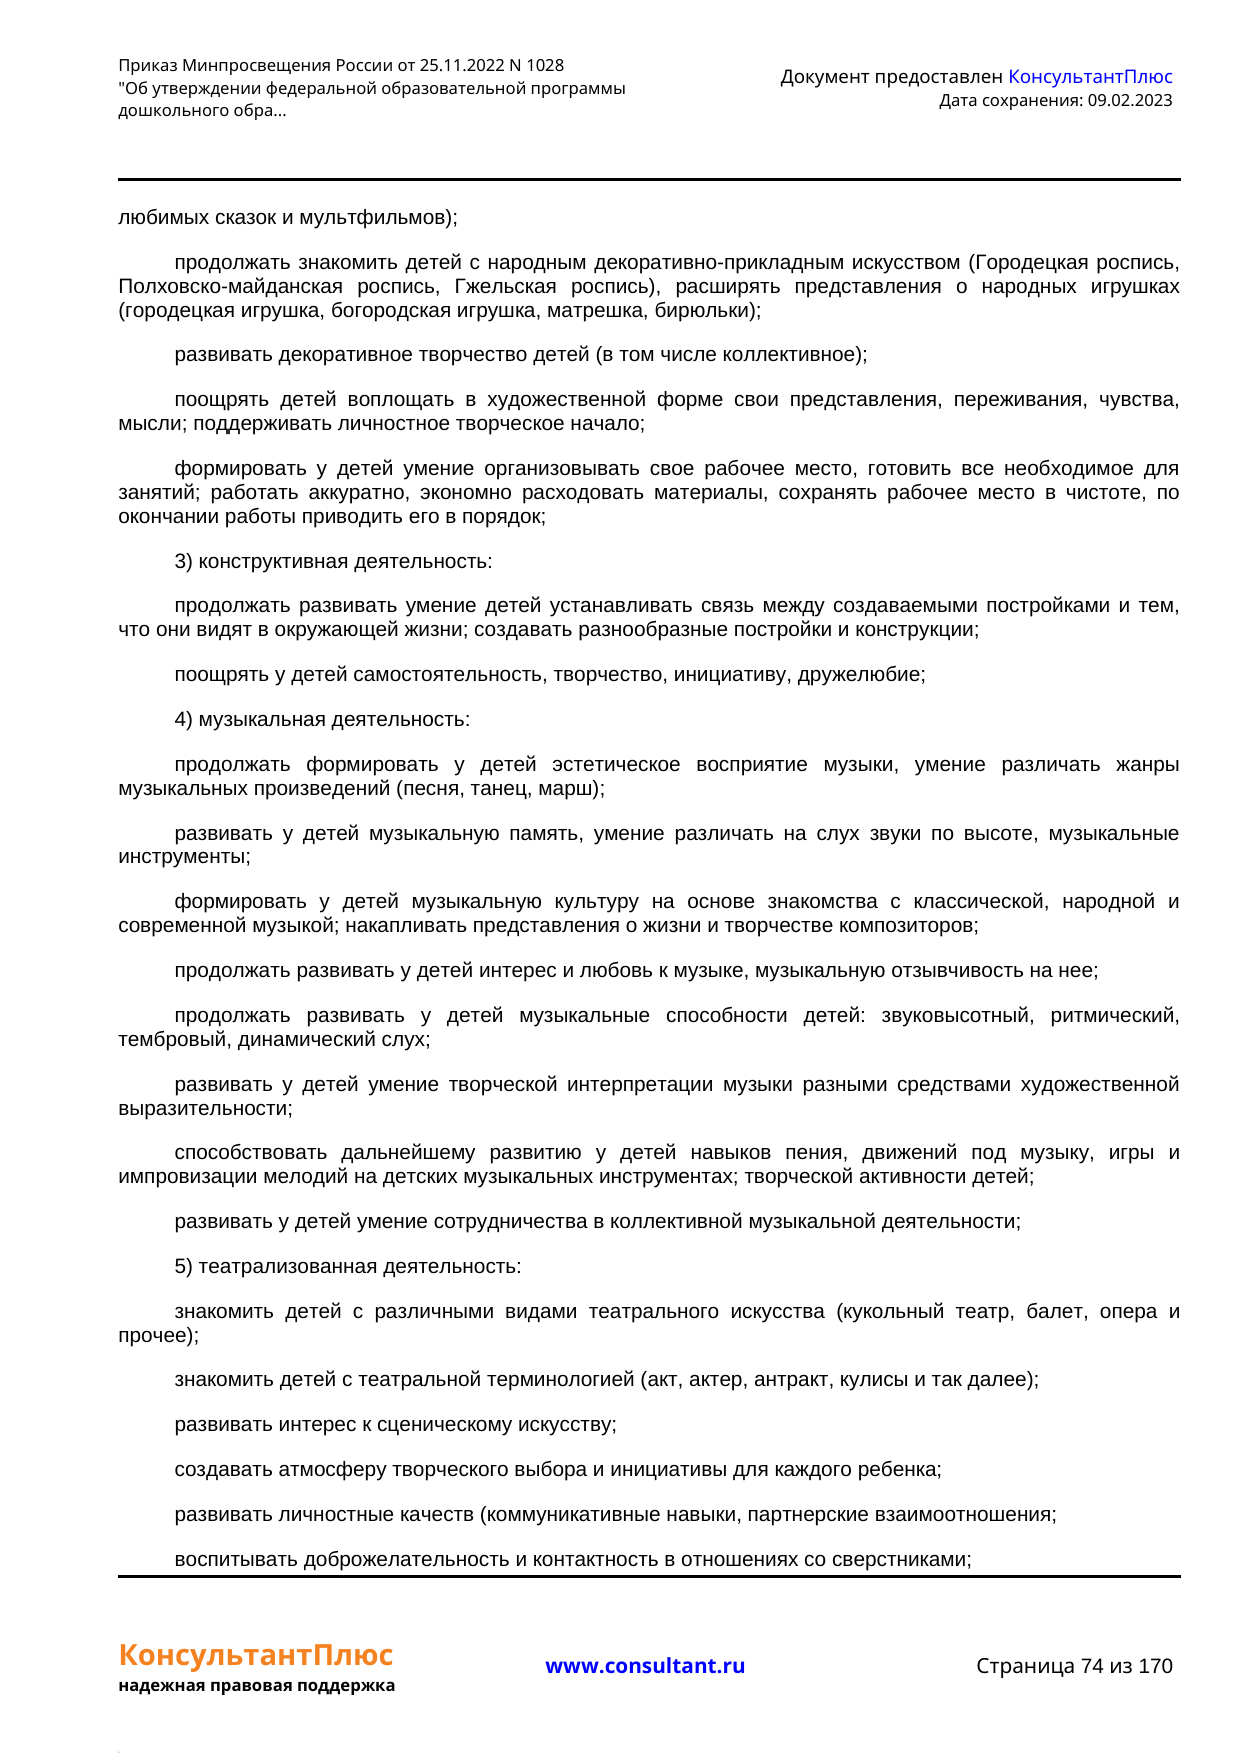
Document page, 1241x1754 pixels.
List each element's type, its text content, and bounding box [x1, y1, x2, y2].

text воспитывать доброжелательность и контактность в отношениях со сверстниками; [118, 1546, 1181, 1570]
text поощрять детей воплощать в художественной форме свои представления, переживания, чувства, мысли; поддерживать личностное творческое начало; [118, 387, 1181, 435]
text 3) конструктивная деятельность: [118, 548, 1181, 572]
text поощрять у детей самостоятельность, творчество, инициативу, дружелюбие; [118, 662, 1181, 686]
text развивать декоративное творчество детей (в том числе коллективное); [118, 342, 1181, 366]
text знакомить детей с различными видами театрального искусства (кукольный театр, балет, опера и прочее); [118, 1298, 1181, 1346]
text способствовать дальнейшему развитию у детей навыков пения, движений под музыку, игры и импровизации мелодий на детских музыкальных инструментах; творческой активности детей; [118, 1140, 1181, 1188]
text формировать у детей умение организовывать свое рабочее место, готовить все необходимое для занятий; работать аккуратно, экономно расходовать материалы, сохранять рабочее место в чистоте, по окончании работы приводить его в порядок; [118, 456, 1181, 528]
text создавать атмосферу творческого выбора и инициативы для каждого ребенка; [118, 1457, 1181, 1481]
text 5) театрализованная деятельность: [118, 1254, 1181, 1278]
text развивать у детей умение сотрудничества в коллективной музыкальной деятельности; [118, 1209, 1181, 1233]
text развивать личностные качеств (коммуникативные навыки, партнерские взаимоотношения; [118, 1502, 1181, 1526]
text продолжать формировать у детей эстетическое восприятие музыки, умение различать жанры музыкальных произведений (песня, танец, марш); [118, 752, 1181, 799]
text развивать интерес к сценическому искусству; [118, 1412, 1181, 1436]
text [118, 205, 1181, 229]
text формировать у детей музыкальную культуру на основе знакомства с классической, народной и современной музыкой; накапливать представления о жизни и творчестве композиторов; [118, 889, 1181, 937]
text продолжать развивать у детей музыкальные способности детей: звуковысотный, ритмический, тембровый, динамический слух; [118, 1003, 1181, 1051]
text развивать у детей музыкальную память, умение различать на слух звуки по высоте, музыкальные инструменты; [118, 820, 1181, 868]
text развивать у детей умение творческой интерпретации музыки разными средствами художественной выразительности; [118, 1071, 1181, 1119]
text продолжать знакомить детей с народным декоративно-прикладным искусством (Городецкая роспись, Полховско-майданская роспись, Гжельская роспись), расширять представления о народных игрушках (городецкая игрушка, богородская игрушка, матрешка, бирюльки); [118, 249, 1181, 321]
text знакомить детей с театральной терминологией (акт, актер, антракт, кулисы и так далее); [118, 1367, 1181, 1391]
text 4) музыкальная деятельность: [118, 707, 1181, 731]
text продолжать развивать умение детей устанавливать связь между создаваемыми постройками и тем, что они видят в окружающей жизни; создавать разнообразные постройки и конструкции; [118, 593, 1181, 641]
text продолжать развивать у детей интерес и любовь к музыке, музыкальную отзывчивость на нее; [118, 958, 1181, 982]
